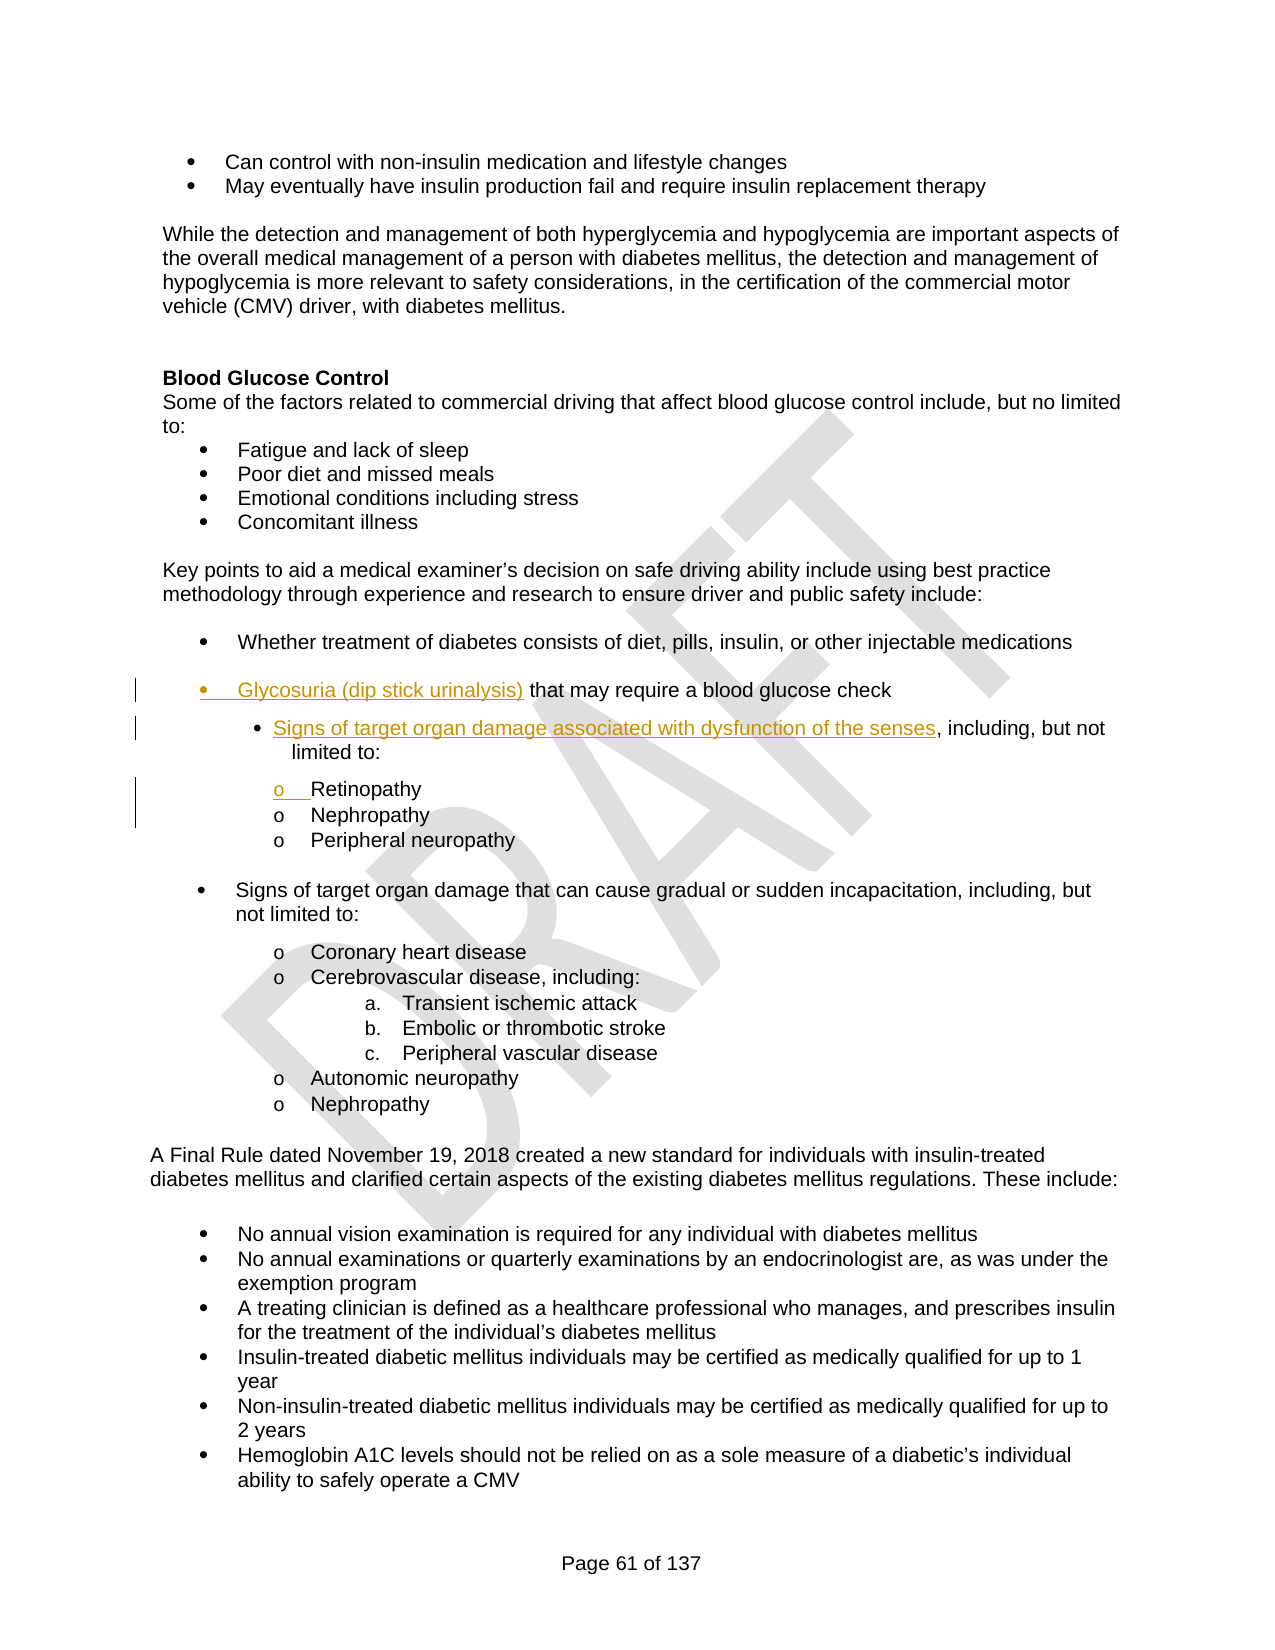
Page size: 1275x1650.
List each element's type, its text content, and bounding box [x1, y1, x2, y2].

list No annual vision examination is required for any individual with diabetes mellitus [200, 1221, 1125, 1246]
list Coronary heart disease [273, 940, 1125, 965]
list Retinopathy [273, 777, 1125, 803]
subtitle Emotional conditions including stress [200, 486, 1125, 510]
list Peripheral vascular disease [364, 1041, 1125, 1065]
subtitle Poor diet and missed meals [200, 462, 1125, 486]
list Peripheral neuropathy [273, 828, 1125, 854]
list that may require a blood glucose check [200, 678, 1101, 702]
subtitle While the detection and management of both hyperglycemia and hypoglycemia are important aspects of the overall medical management of a person with diabetes mellitus, the detection and management of hypoglycemia is more relevant to safety considerations, in the certification of the commercial motor vehicle (CMV) driver, with diabetes mellitus. [162, 222, 1125, 318]
subtitle Can control with non-insulin medication and lifestyle changes [187, 150, 1125, 174]
subtitle Concomitant illness [200, 510, 1125, 534]
list Non-insulin-treated diabetic mellitus individuals may be certified as medically qualified for up to 2 years [200, 1394, 1125, 1442]
list Nephropathy [273, 803, 1125, 828]
list Insulin-treated diabetic mellitus individuals may be certified as medically qualified for up to 1 year [200, 1345, 1125, 1393]
subtitle Some of the factors related to commercial driving that affect blood glucose control include, but no limited to: [162, 390, 1125, 438]
list Transient ischemic attack [364, 991, 1125, 1015]
list Signs of target organ damage that can cause gradual or sudden incapacitation, including, but not limited to: [198, 878, 1125, 926]
subtitle Fatigue and lack of sleep [200, 438, 1125, 462]
list Hemoglobin A1C levels should not be relied on as a sole measure of a diabetic’s individual ability to safely operate a CMV [200, 1443, 1125, 1491]
list A treating clinician is defined as a healthcare professional who manages, and prescribes insulin for the treatment of the individual’s diabetes mellitus [200, 1296, 1125, 1344]
list Cerebrovascular disease, including: [273, 965, 1125, 991]
list Autonomic neuropathy [273, 1066, 1125, 1091]
list Embolic or thrombotic stroke [364, 1016, 1125, 1040]
list No annual examinations or quarterly examinations by an endocrinologist are, as was under the exemption program [200, 1247, 1125, 1295]
list Whether treatment of diabetes consists of diet, pills, insulin, or other injectable medications [200, 630, 1101, 654]
subtitle Blood Glucose Control [162, 366, 1125, 390]
subtitle May eventually have insulin production fail and require insulin replacement therapy [187, 174, 1125, 198]
list Nephropathy [273, 1091, 1125, 1117]
text Key points to aid a medical examiner’s decision on safe driving ability include using best practice methodology through experience and research to ensure driver and public safety include: [162, 558, 1101, 606]
text A Final Rule dated November 19, 2018 created a new standard for individuals with insulin-treated diabetes mellitus and clarified certain aspects of the existing diabetes mellitus regulations. These include: [150, 1143, 1125, 1191]
list , including, but not limited to: [254, 716, 1125, 764]
